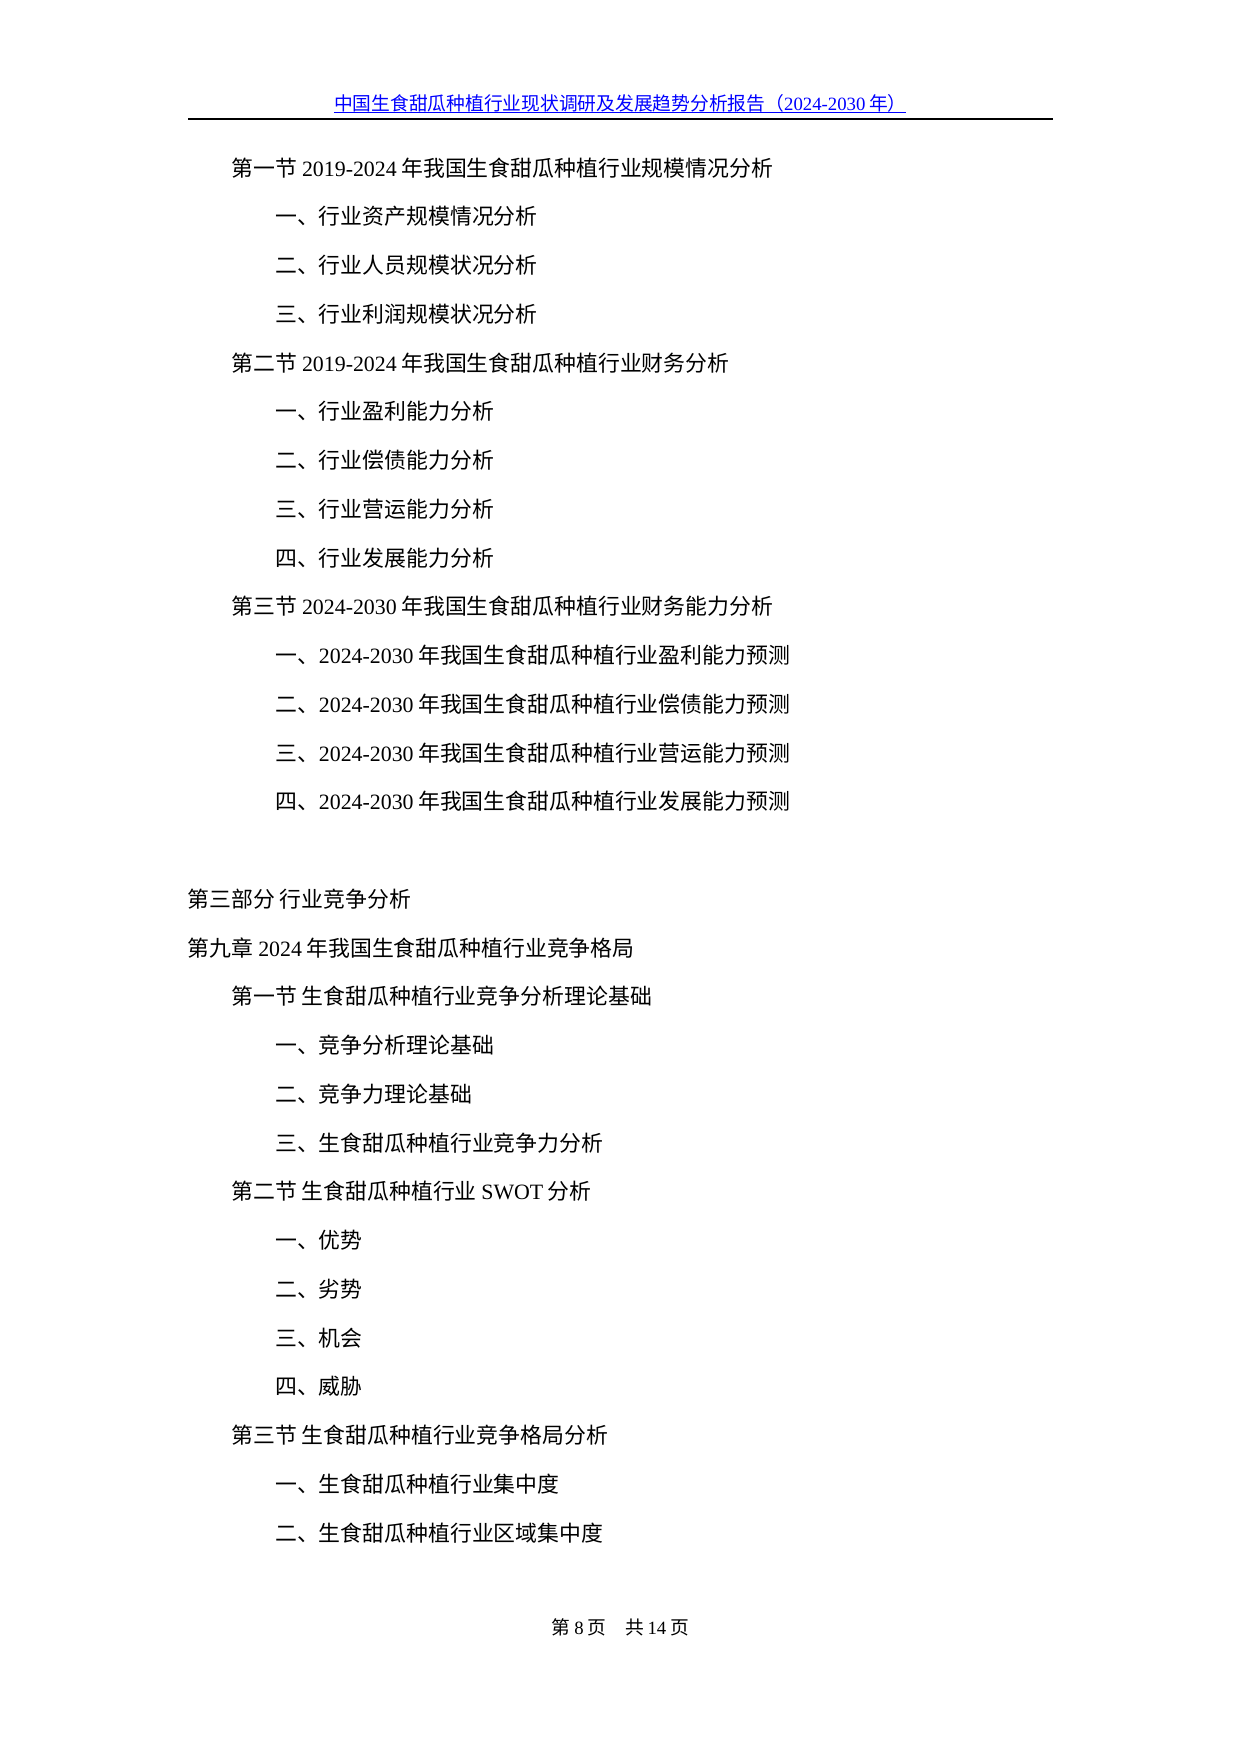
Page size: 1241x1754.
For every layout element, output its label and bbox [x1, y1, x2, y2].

text [187, 150, 1053, 1548]
